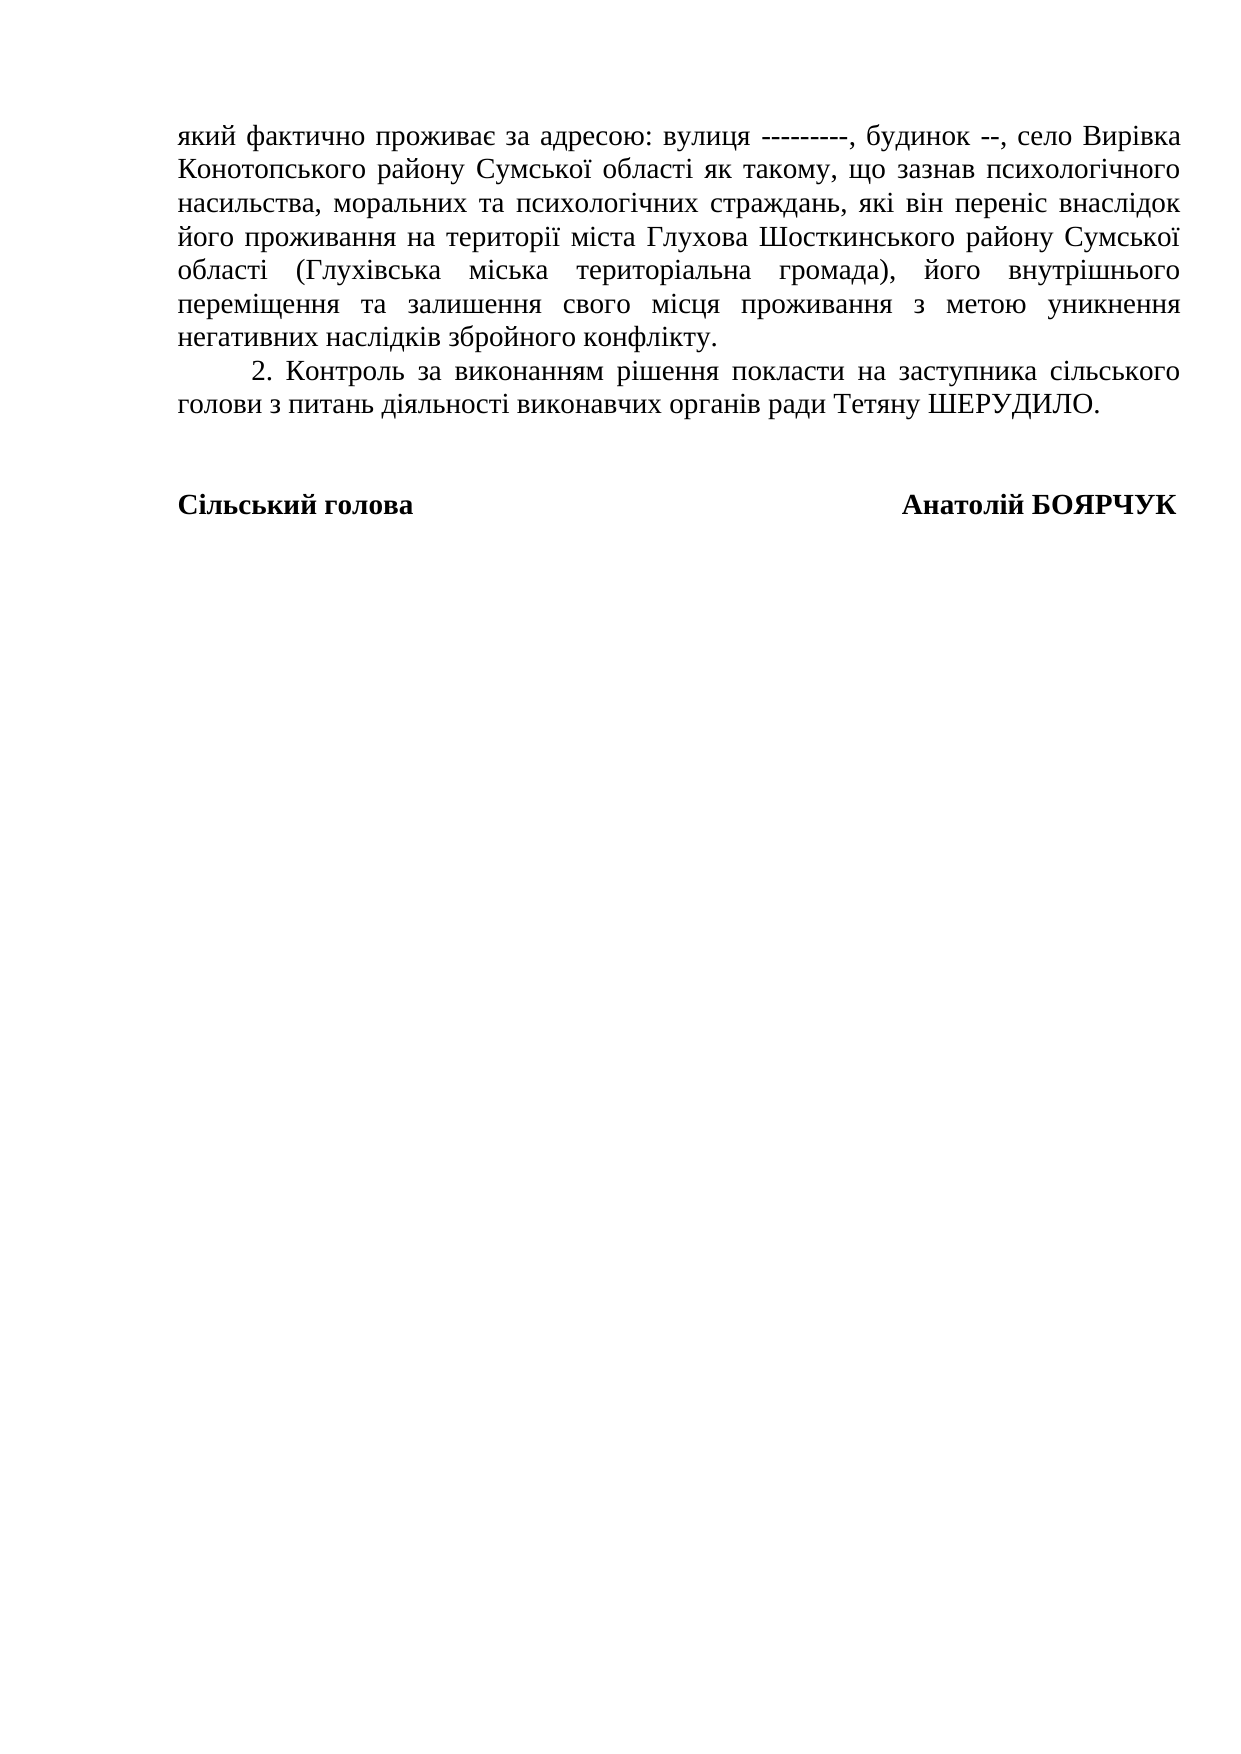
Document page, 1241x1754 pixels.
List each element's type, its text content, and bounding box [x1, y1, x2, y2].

text 2. Контроль за виконанням рішення покласти на заступника сільського голови з питань діяльності виконавчих органів ради Тетяну ШЕРУДИЛО. [177, 353, 1181, 420]
text Сільський голова Анатолій БОЯРЧУК [177, 487, 1181, 521]
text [177, 118, 1181, 353]
